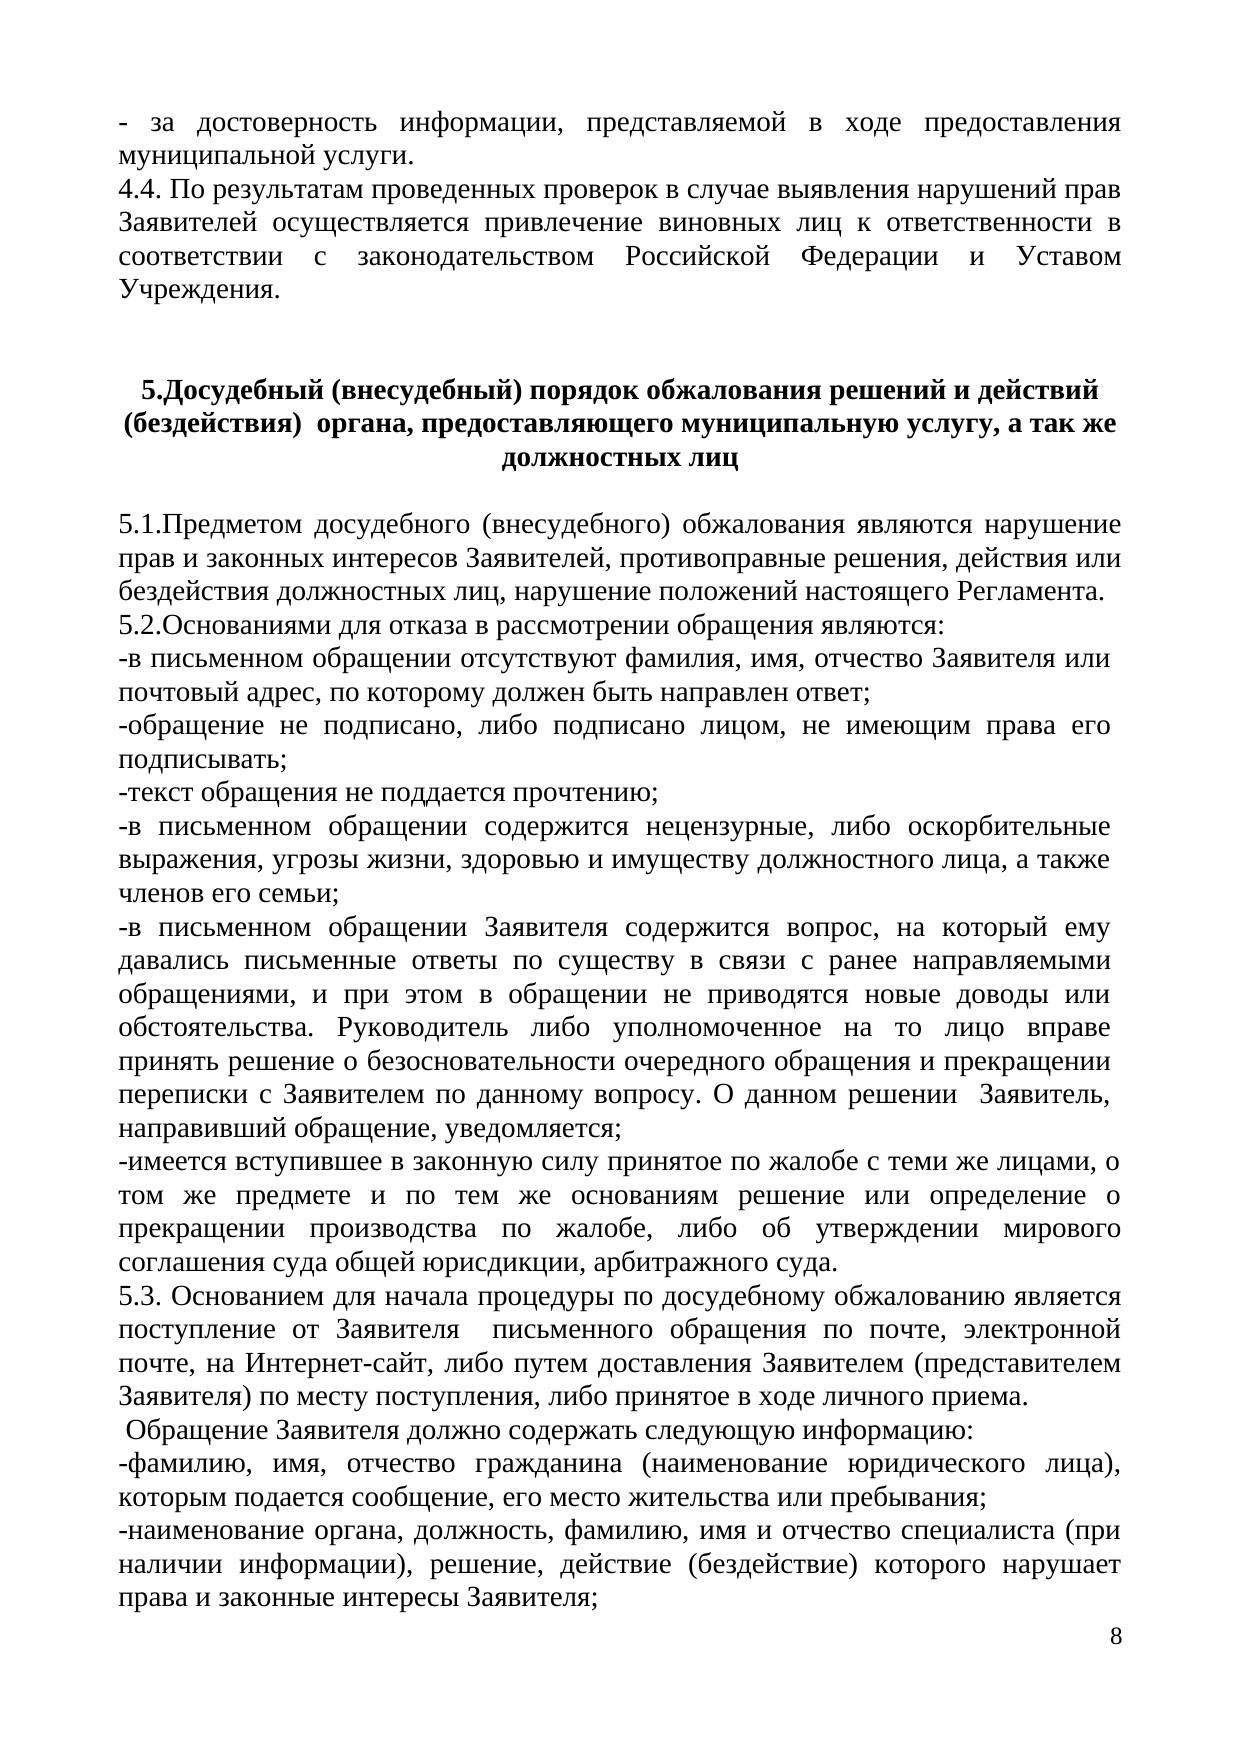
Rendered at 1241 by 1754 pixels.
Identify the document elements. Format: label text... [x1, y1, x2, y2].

text 5.2.Основаниями для отказа в рассмотрении обращения являются: [118, 607, 1122, 640]
text Обращение Заявителя должно содержать следующую информацию: [118, 1412, 1122, 1445]
text -в письменном обращении отсутствуют фамилия, имя, отчество Заявителя или почтовый адрес, по которому должен быть направлен ответ; [118, 640, 1112, 707]
text - за достоверность информации, представляемой в ходе предоставления муниципальной услуги. [118, 104, 1122, 171]
text -фамилию, имя, отчество гражданина (наименование юридического лица), которым подается сообщение, его место жительства или пребывания; [118, 1445, 1122, 1512]
text -имеется вступившее в законную силу принятое по жалобе с теми же лицами, о том же предмете и по тем же основаниям решение или определение о прекращении производства по жалобе, либо об утверждении мирового соглашения суда общей юрисдикции, арбитражного суда. [118, 1143, 1122, 1278]
text 5.Досудебный (внесудебный) порядок обжалования решений и действий (бездействия) органа, предоставляющего муниципальную услугу, а так же должностных лиц [118, 372, 1122, 473]
text -текст обращения не поддается прочтению; [118, 774, 1112, 808]
text -обращение не подписано, либо подписано лицом, не имеющим права его подписывать; [118, 707, 1112, 774]
text -в письменном обращении Заявителя содержится вопрос, на который ему давались письменные ответы по существу в связи с ранее направляемыми обращениями, и при этом в обращении не приводятся новые доводы или обстоятельства. Руководитель либо уполномоченное на то лицо вправе принять решение о безосновательности очередного обращения и прекращении переписки с Заявителем по данному вопросу. О данном решении Заявитель, направивший обращение, уведомляется; [118, 909, 1112, 1143]
text -наименование органа, должность, фамилию, имя и отчество специалиста (при наличии информации), решение, действие (бездействие) которого нарушает права и законные интересы Заявителя; [118, 1512, 1122, 1613]
text -в письменном обращении содержится нецензурные, либо оскорбительные выражения, угрозы жизни, здоровью и имуществу должностного лица, а также членов его семьи; [118, 808, 1112, 909]
text 5.1.Предметом досудебного (внесудебного) обжалования являются нарушение прав и законных интересов Заявителей, противоправные решения, действия или бездействия должностных лиц, нарушение положений настоящего Регламента. [118, 506, 1122, 607]
text 5.3. Основанием для начала процедуры по досудебному обжалованию является поступление от Заявителя письменного обращения по почте, электронной почте, на Интернет-сайт, либо путем доставления Заявителем (представителем Заявителя) по месту поступления, либо принятое в ходе личного приема. [118, 1278, 1122, 1412]
text 4.4. По результатам проведенных проверок в случае выявления нарушений прав Заявителей осуществляется привлечение виновных лиц к ответственности в соответствии с законодательством Российской Федерации и Уставом Учреждения. [118, 171, 1122, 305]
